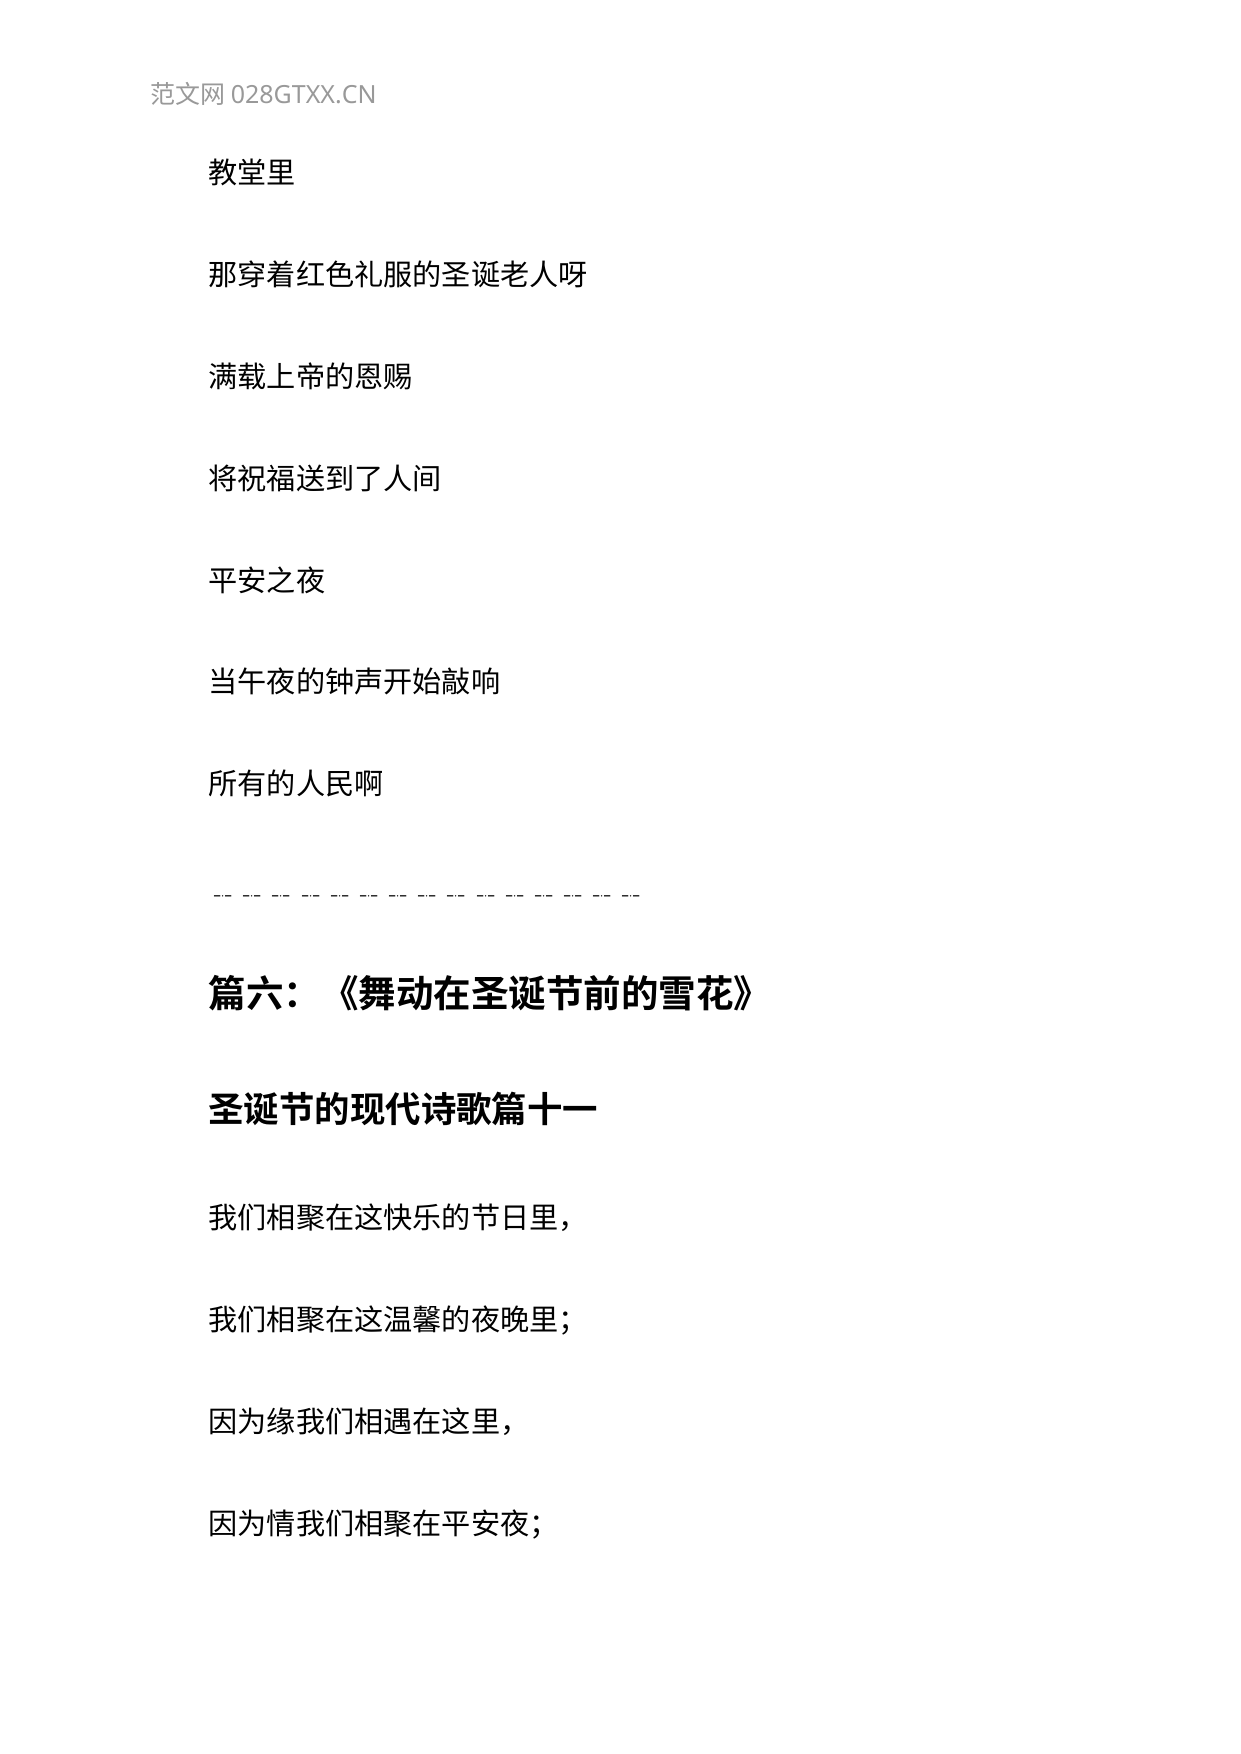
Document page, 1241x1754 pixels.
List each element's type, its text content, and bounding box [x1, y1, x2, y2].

text 教堂里 [150, 150, 1090, 192]
text 那穿着红色礼服的圣诞老人呀 [150, 252, 1090, 294]
text 我们相聚在这温馨的夜晚里； [150, 1297, 1090, 1339]
text 当午夜的钟声开始敲响 [150, 659, 1090, 701]
text 圣诞节的现代诗歌篇十一 [150, 1082, 1090, 1133]
text 平安之夜 [150, 557, 1090, 599]
text ﹎﹎﹎﹎﹎﹎﹎﹎﹎﹎﹎﹎﹎﹎﹎ [150, 862, 1090, 905]
text 因为情我们相聚在平安夜； [150, 1500, 1090, 1543]
text 篇六：《舞动在圣诞节前的雪花》 [150, 964, 1090, 1018]
text 我们相聚在这快乐的节日里， [150, 1195, 1090, 1237]
text 所有的人民啊 [150, 761, 1090, 803]
text 将祝福送到了人间 [150, 455, 1090, 498]
text 因为缘我们相遇在这里， [150, 1398, 1090, 1441]
text 满载上帝的恩赐 [150, 353, 1090, 396]
